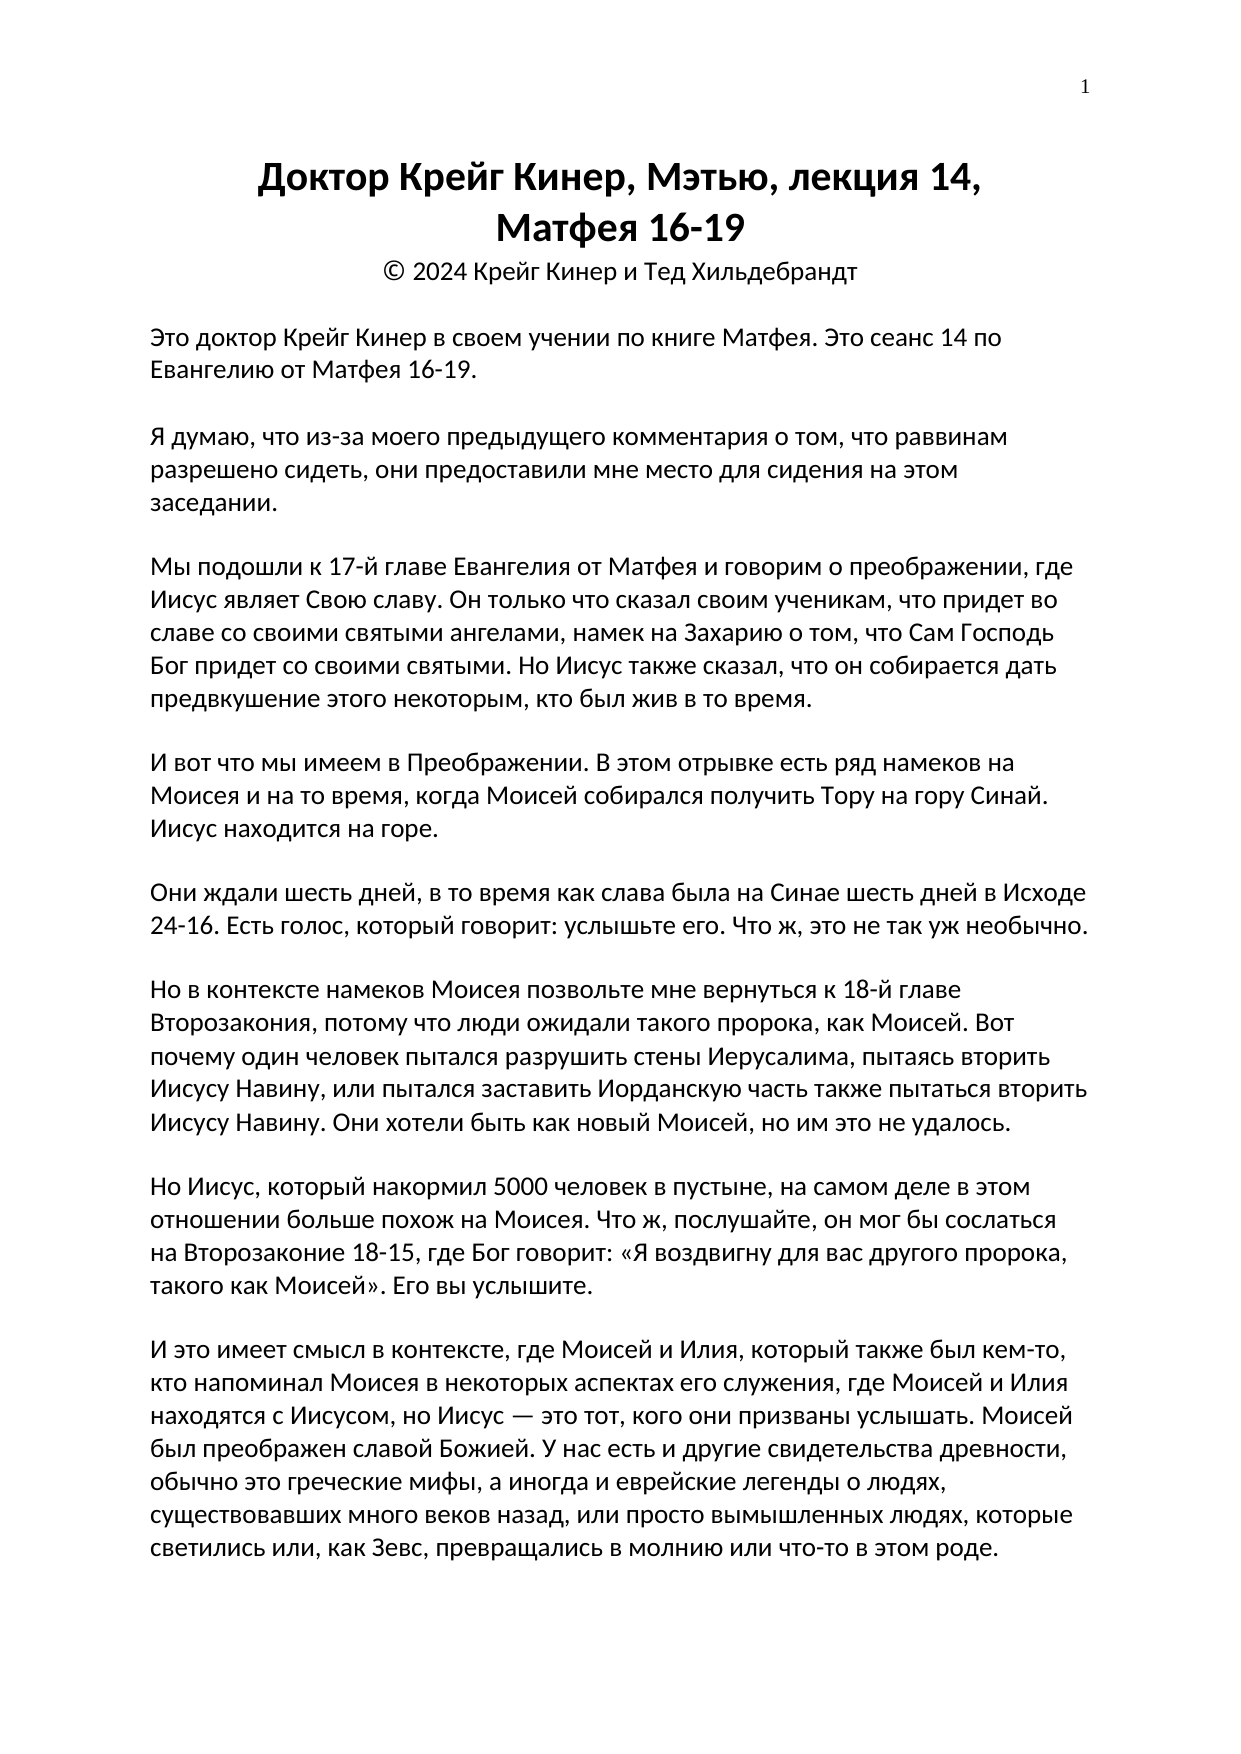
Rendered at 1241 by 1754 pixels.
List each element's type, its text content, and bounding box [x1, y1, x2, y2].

text Но Иисус, который накормил 5000 человек в пустыне, на самом деле в этом отношении больше похож на Моисея. Что ж, послушайте, он мог бы сослаться на Второзаконие 18-15, где Бог говорит: «Я воздвигну для вас другого пророка, такого как Моисей». Его вы услышите. [150, 1169, 1090, 1301]
text Они ждали шесть дней, в то время как слава была на Синае шесть дней в Исходе 24-16. Есть голос, который говорит: услышьте его. Что ж, это не так уж необычно. [150, 875, 1090, 941]
text И вот что мы имеем в Преображении. В этом отрывке есть ряд намеков на Моисея и на то время, когда Моисей собирался получить Тору на гору Синай. Иисус находится на горе. [150, 745, 1090, 844]
text Но в контексте намеков Моисея позвольте мне вернуться к 18-й главе Второзакония, потому что люди ожидали такого пророка, как Моисей. Вот почему один человек пытался разрушить стены Иерусалима, пытаясь вторить Иисусу Навину, или пытался заставить Иорданскую часть также пытаться вторить Иисусу Навину. Они хотели быть как новый Моисей, но им это не удалось. [150, 973, 1090, 1138]
text Матфея 16-19 [150, 201, 1090, 252]
text Доктор Крейг Кинер, Мэтью, лекция 14, [150, 150, 1090, 201]
text Это доктор Крейг Кинер в своем учении по книге Матфея. Это сеанс 14 по Евангелию от Матфея 16-19. Я думаю, что из-за моего предыдущего комментария о том, что раввинам разрешено сидеть, они предоставили мне место для сидения на этом заседании. [150, 320, 1090, 518]
text Мы подошли к 17-й главе Евангелия от Матфея и говорим о преображении, где Иисус являет Свою славу. Он только что сказал своим ученикам, что придет во славе со своими святыми ангелами, намек на Захарию о том, что Сам Господь Бог придет со своими святыми. Но Иисус также сказал, что он собирается дать предвкушение этого некоторым, кто был жив в то время. [150, 549, 1090, 714]
text И это имеет смысл в контексте, где Моисей и Илия, который также был кем-то, кто напоминал Моисея в некоторых аспектах его служения, где Моисей и Илия находятся с Иисусом, но Иисус — это тот, кого они призваны услышать. Моисей был преображен славой Божией. У нас есть и другие свидетельства древности, обычно это греческие мифы, а иногда и еврейские легенды о людях, существовавших много веков назад, или просто вымышленных людях, которые светились или, как Зевс, превращались в молнию или что-то в этом роде. [150, 1332, 1090, 1563]
text © 2024 Крейг Кинер и Тед Хильдебрандт [150, 252, 1090, 288]
